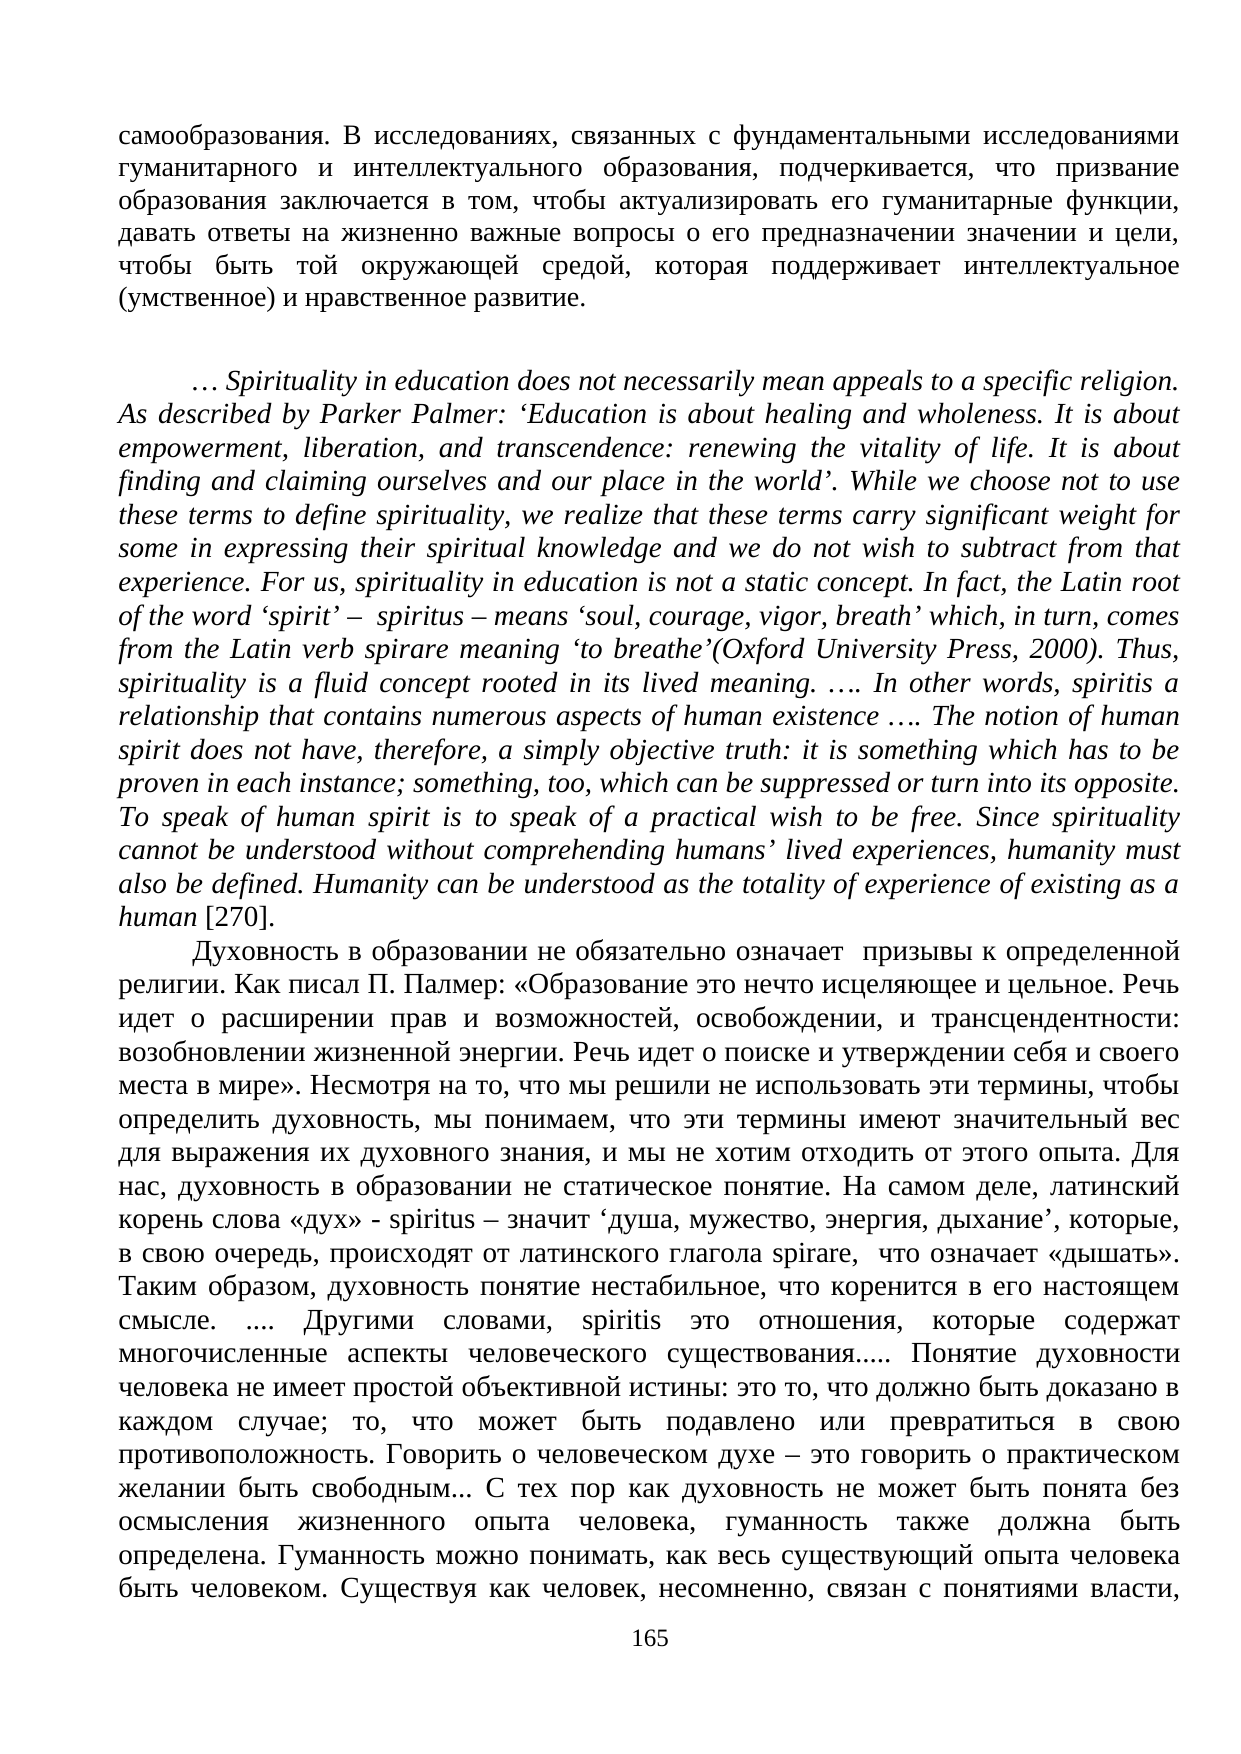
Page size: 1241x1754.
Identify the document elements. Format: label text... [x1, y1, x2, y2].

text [118, 933, 1181, 1604]
text … Spirituality in education does not necessarily mean appeals to a specific religion. As described by Parker Palmer: ‘Education is about healing and wholeness. It is about empowerment, liberation, and transcendence: renewing the vitality of life. It is about finding and claiming ourselves and our place in the world’. While we choose not to use these terms to define spirituality, we realize that these terms carry significant weight for some in expressing their spiritual knowledge and we do not wish to subtract from that experience. For us, spirituality in education is not a static concept. In fact, the Latin root of the word ‘spirit’ – spiritus – means ‘soul, courage, vigor, breath’ which, in turn, comes from the Latin verb spirare meaning ‘to breathe’(Oxford University Press, 2000). Thus, spirituality is a fluid concept rooted in its lived meaning. …. In other words, spiritis a relationship that contains numerous aspects of human existence …. The notion of human spirit does not have, therefore, a simply objective truth: it is something which has to be proven in each instance; something, too, which can be suppressed or turn into its opposite. To speak of human spirit is to speak of a practical wish to be free. Since spirituality cannot be understood without comprehending humans’ lived experiences, humanity must also be defined. Humanity can be understood as the totality of experience of existing as a human [270]. [118, 363, 1181, 933]
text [118, 118, 1181, 312]
